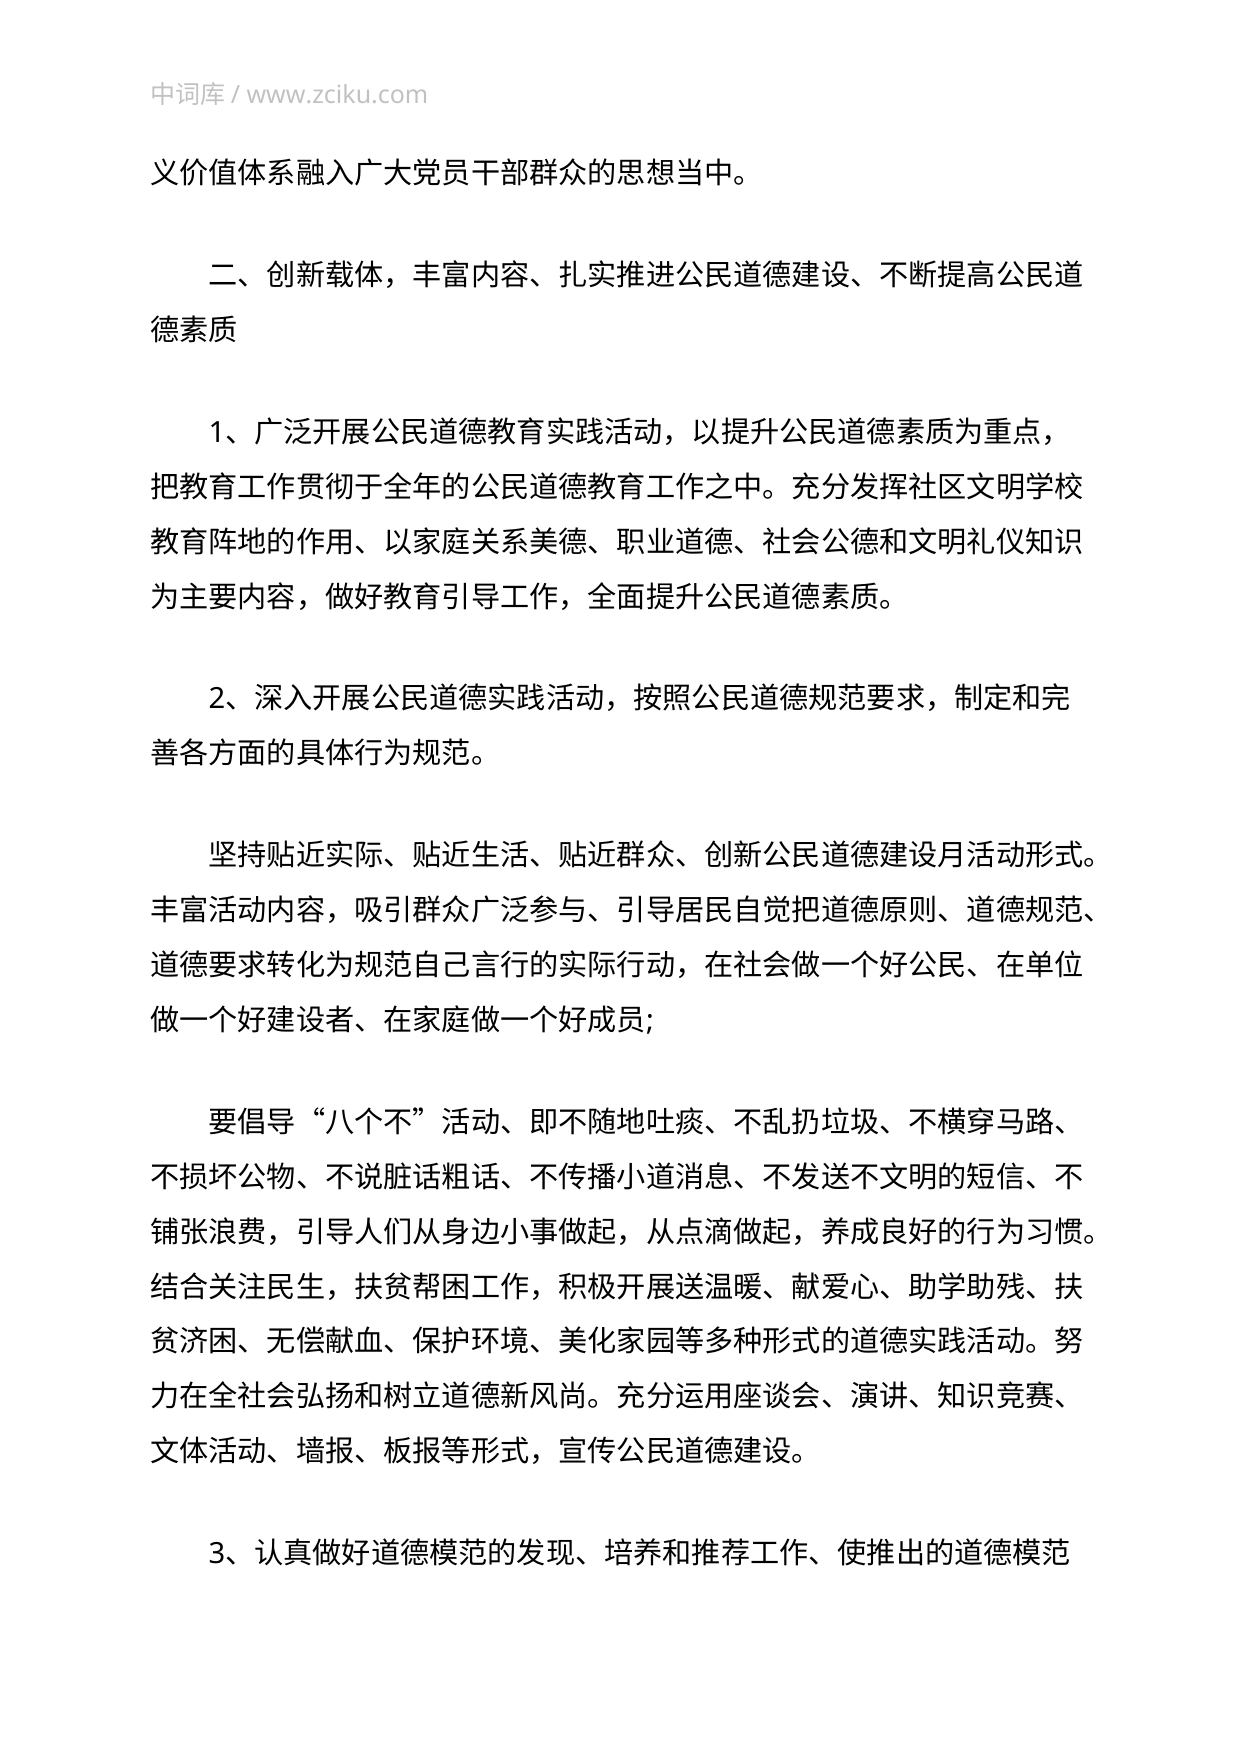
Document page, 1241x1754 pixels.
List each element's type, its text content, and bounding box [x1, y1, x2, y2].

text 2、深入开展公民道德实践活动，按照公民道德规范要求，制定和完善各方面的具体行为规范。 [150, 675, 1090, 772]
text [150, 1529, 1090, 1572]
text 二、创新载体，丰富内容、扎实推进公民道德建设、不断提高公民道德素质 [150, 252, 1090, 349]
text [150, 150, 1090, 192]
text 要倡导“八个不”活动、即不随地吐痰、不乱扔垃圾、不横穿马路、不损坏公物、不说脏话粗话、不传播小道消息、不发送不文明的短信、不铺张浪费，引导人们从身边小事做起，从点滴做起，养成良好的行为习惯。结合关注民生，扶贫帮困工作，积极开展送温暖、献爱心、助学助残、扶贫济困、无偿献血、保护环境、美化家园等多种形式的道德实践活动。努力在全社会弘扬和树立道德新风尚。充分运用座谈会、演讲、知识竞赛、文体活动、墙报、板报等形式，宣传公民道德建设。 [150, 1098, 1090, 1470]
text 1、广泛开展公民道德教育实践活动，以提升公民道德素质为重点，把教育工作贯彻于全年的公民道德教育工作之中。充分发挥社区文明学校教育阵地的作用、以家庭关系美德、职业道德、社会公德和文明礼仪知识为主要内容，做好教育引导工作，全面提升公民道德素质。 [150, 408, 1090, 616]
text 坚持贴近实际、贴近生活、贴近群众、创新公民道德建设月活动形式。丰富活动内容，吸引群众广泛参与、引导居民自觉把道德原则、道德规范、道德要求转化为规范自己言行的实际行动，在社会做一个好公民、在单位做一个好建设者、在家庭做一个好成员; [150, 832, 1090, 1039]
